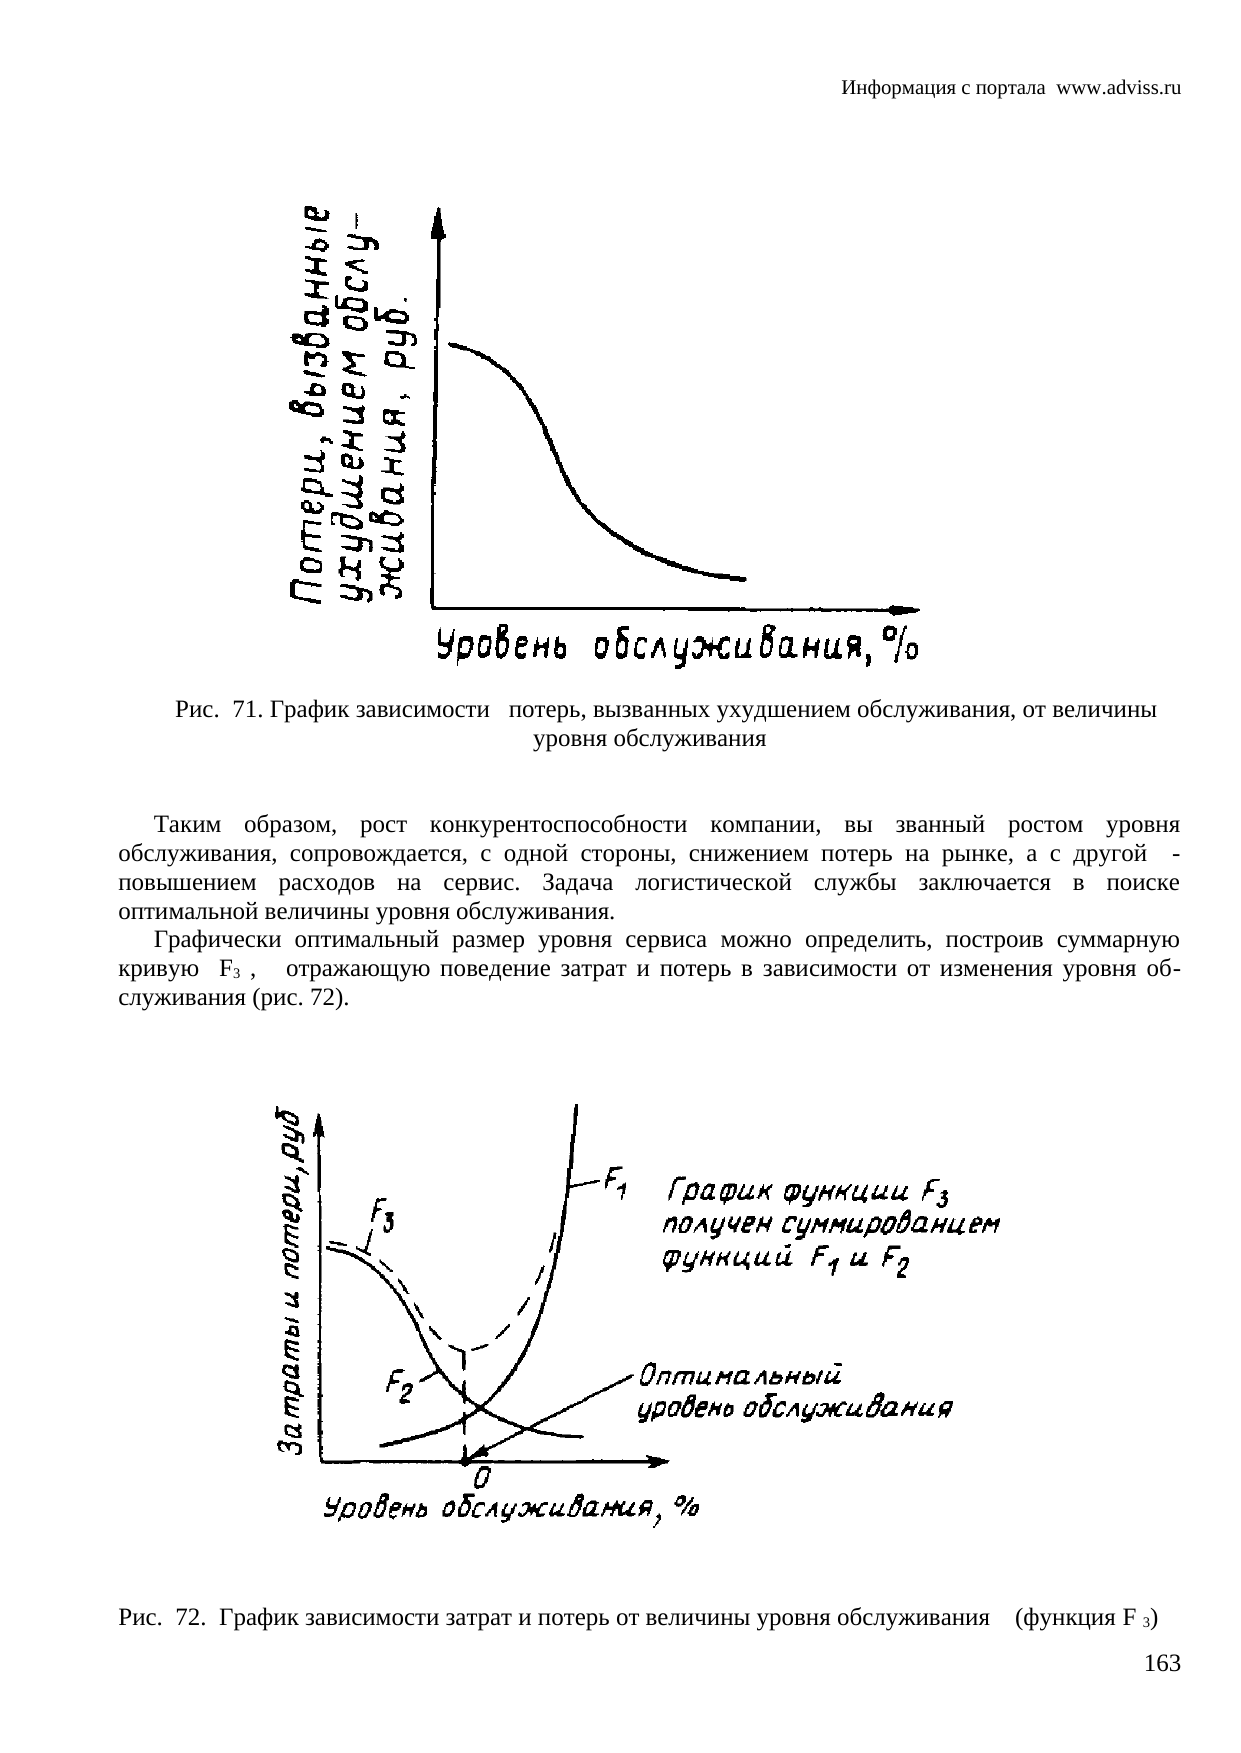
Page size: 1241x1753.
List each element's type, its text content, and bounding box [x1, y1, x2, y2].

text Графически оптимальный размер уровня сервиса можно определить, построив суммарную кривую F3 , отражающую поведение затрат и потерь в зависимости от изменения уровня обслуживания (рис. 72). [118, 924, 1181, 1011]
text Таким образом, рост конкурентоспособности компании, вы званный ростом уровня обслуживания, сопровождается, с одной стороны, снижением потерь на рынке, а с другой - повышением расходов на сервис. Задача логистической службы заключается в поиске оптимальной величины уровня обслуживания. [118, 809, 1181, 924]
text Рис. 72. График зависимости затрат и потерь от величины уровня обслуживания (функция F 3) [118, 1602, 1181, 1631]
picture [118, 127, 1121, 694]
picture [118, 1084, 1120, 1540]
